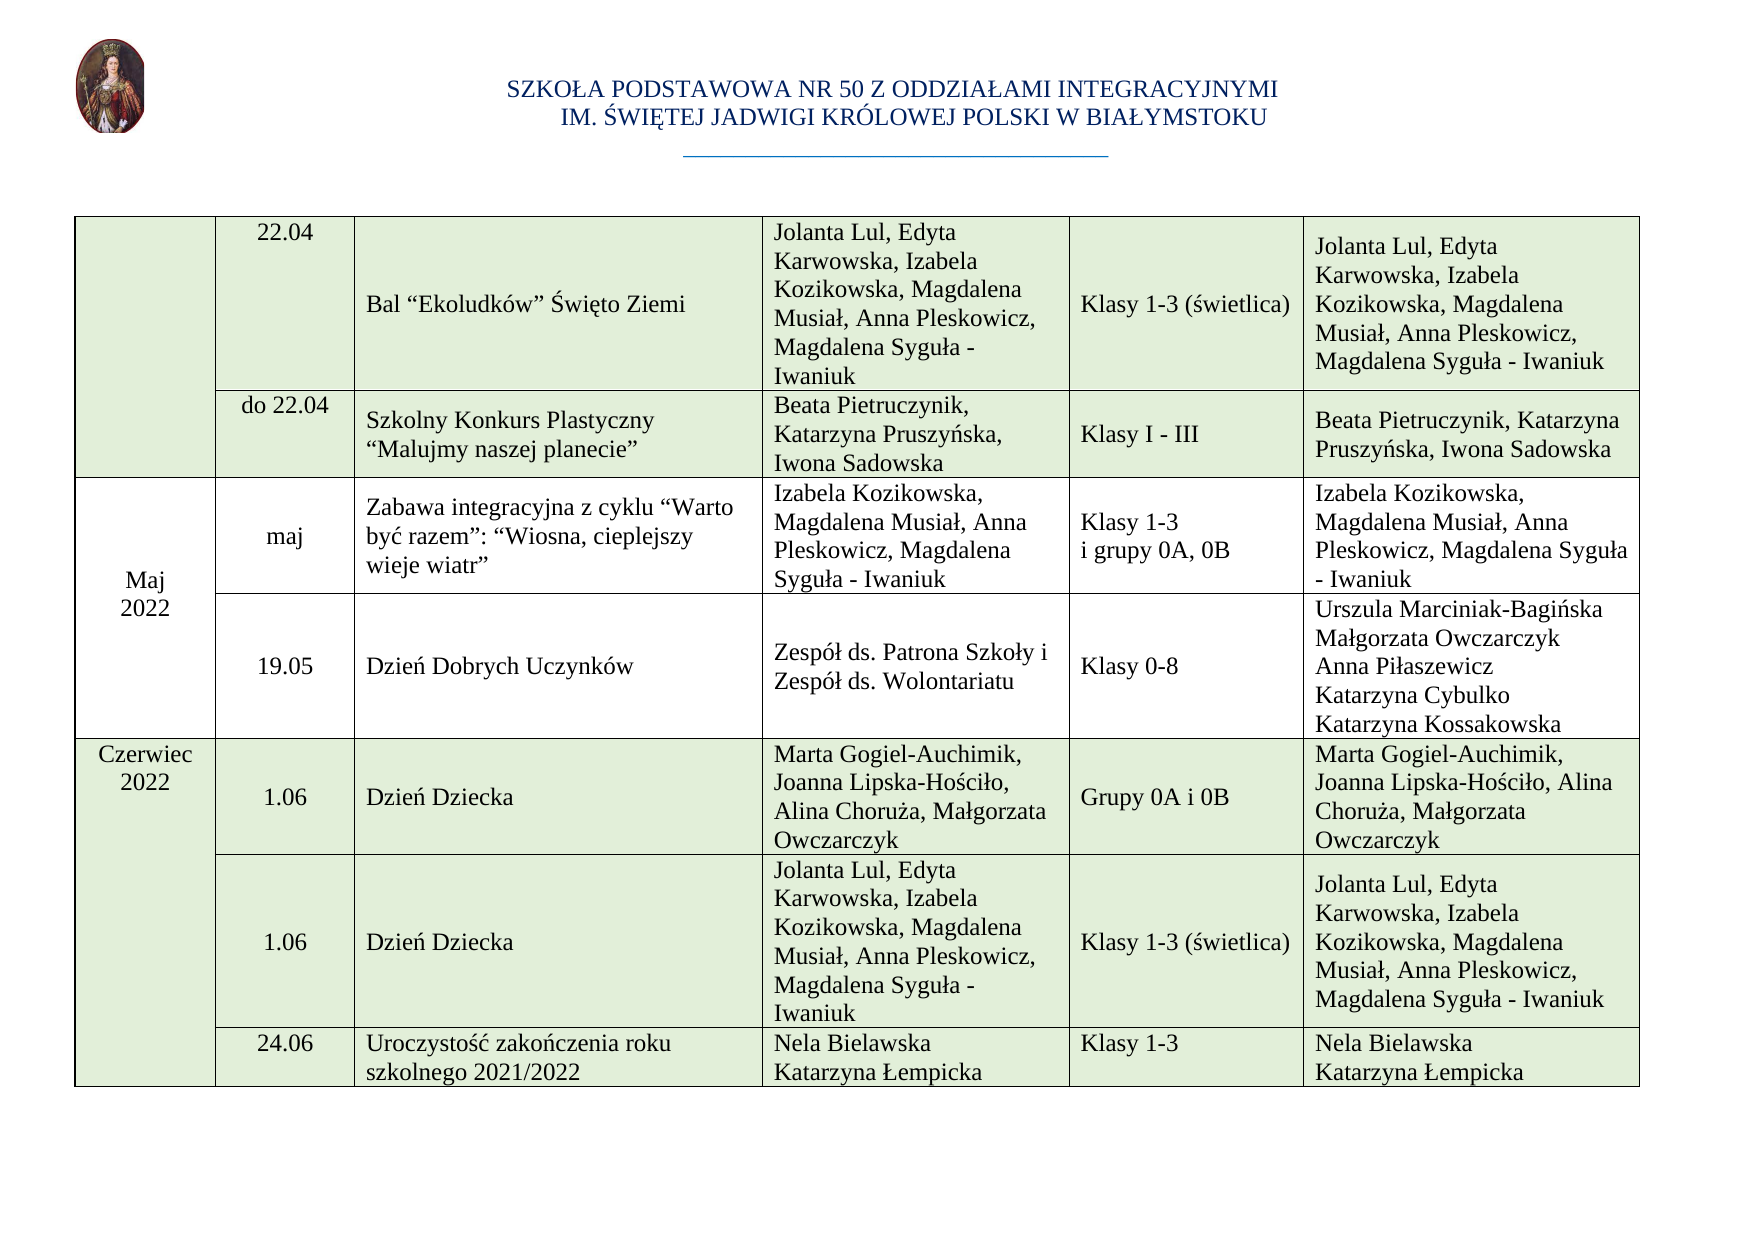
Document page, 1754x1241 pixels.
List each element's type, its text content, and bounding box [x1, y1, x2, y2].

table_cell 1.06 [216, 739, 354, 854]
table_cell do 22.04 [216, 391, 354, 477]
table_cell Czerwiec 2022 [76, 739, 215, 1086]
table_cell maj [216, 478, 354, 593]
table_cell Klasy 1-3 (świetlica) [1070, 217, 1303, 389]
table_cell Nela Bielawska Katarzyna Łempicka Hanna Ostaszewska [1304, 1028, 1639, 1086]
table_cell Jolanta Lul, Edyta Karwowska, Izabela Kozikowska, Magdalena Musiał, Anna Pleskowicz, Magdalena Syguła - Iwaniuk [1304, 217, 1639, 389]
table_cell Klasy 1-3 (świetlica) [1070, 855, 1303, 1027]
table_cell Zespół ds. Patrona Szkoły i Zespół ds. Wolontariatu [763, 594, 1069, 738]
table_cell Klasy I - III [1070, 391, 1303, 477]
table_cell Marta Gogiel-Auchimik, Joanna Lipska-Hościło, Alina Choruża, Małgorzata Owczarczyk [1304, 739, 1639, 854]
table_cell Nela Bielawska Katarzyna Łempicka Hanna Ostaszewska [763, 1028, 1069, 1086]
table_cell Klasy 1-3 i grupy 0A, 0B [1070, 478, 1303, 593]
table_cell Marta Gogiel-Auchimik, Joanna Lipska-Hościło, Alina Choruża, Małgorzata Owczarczyk [763, 739, 1069, 854]
table_cell Zabawa integracyjna z cyklu “Warto być razem”: “Wiosna, cieplejszy wieje wiatr” [355, 478, 762, 593]
table_cell Jolanta Lul, Edyta Karwowska, Izabela Kozikowska, Magdalena Musiał, Anna Pleskowicz, Magdalena Syguła - Iwaniuk [763, 855, 1069, 1027]
table_cell Beata Pietruczynik, Katarzyna Pruszyńska, Iwona Sadowska [1304, 391, 1639, 477]
table_cell Bal “Ekoludków” Święto Ziemi [355, 217, 762, 389]
table_cell Urszula Marciniak-Bagińska Małgorzata Owczarczyk Anna Piłaszewicz Katarzyna Cybulko Katarzyna Kossakowska [1304, 594, 1639, 738]
table_cell Jolanta Lul, Edyta Karwowska, Izabela Kozikowska, Magdalena Musiał, Anna Pleskowicz, Magdalena Syguła - Iwaniuk [1304, 855, 1639, 1027]
table_cell Klasy 1-3 [1070, 1028, 1303, 1086]
table_cell Klasy 0-8 [1070, 594, 1303, 738]
table_cell Izabela Kozikowska, Magdalena Musiał, Anna Pleskowicz, Magdalena Syguła - Iwaniuk [1304, 478, 1639, 593]
picture [75, 39, 145, 133]
table_cell 22.04 [216, 217, 354, 389]
table_cell Dzień Dziecka [355, 739, 762, 854]
table_cell Dzień Dobrych Uczynków [355, 594, 762, 738]
table_cell 19.05 [216, 594, 354, 738]
table_cell Beata Pietruczynik, Katarzyna Pruszyńska, Iwona Sadowska [763, 391, 1069, 477]
table_cell 24.06 [216, 1028, 354, 1086]
table_cell Izabela Kozikowska, Magdalena Musiał, Anna Pleskowicz, Magdalena Syguła - Iwaniuk [763, 478, 1069, 593]
table_cell Dzień Dziecka [355, 855, 762, 1027]
table_cell 1.06 [216, 855, 354, 1027]
table_cell Grupy 0A i 0B [1070, 739, 1303, 854]
table_cell Jolanta Lul, Edyta Karwowska, Izabela Kozikowska, Magdalena Musiał, Anna Pleskowicz, Magdalena Syguła - Iwaniuk [763, 217, 1069, 389]
table_cell Uroczystość zakończenia roku szkolnego 2021/2022 [355, 1028, 762, 1086]
table_cell Szkolny Konkurs Plastyczny “Malujmy naszej planecie” [355, 391, 762, 477]
table_cell Maj 2022 [76, 478, 215, 738]
